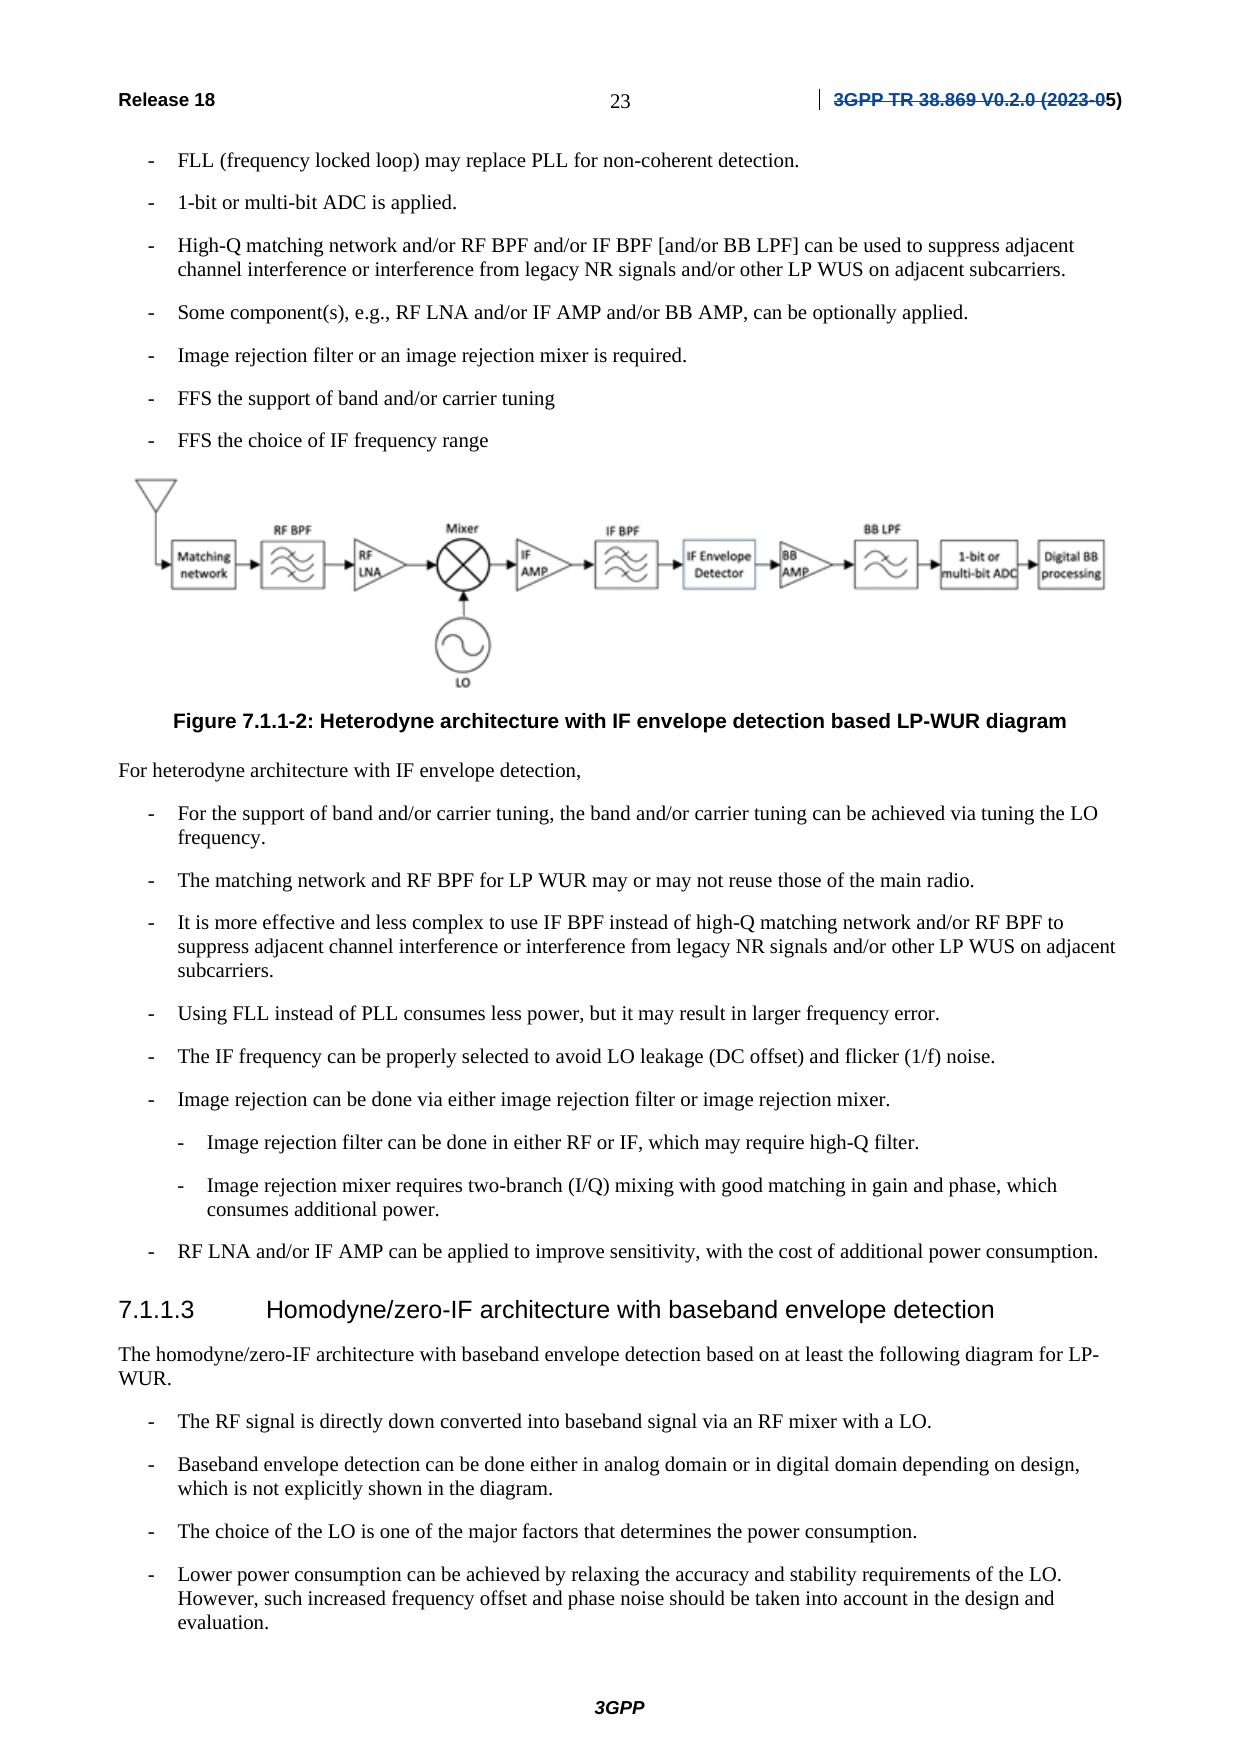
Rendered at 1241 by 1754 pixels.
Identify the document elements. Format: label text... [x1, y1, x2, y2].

text - High-Q matching network and/or RF BPF and/or IF BPF [and/or BB LPF] can be used to suppress adjacent channel interference or interference from legacy NR signals and/or other LP WUS on adjacent subcarriers. [148, 233, 1122, 281]
text - Some component(s), e.g., RF LNA and/or IF AMP and/or BB AMP, can be optionally applied. [148, 300, 1122, 324]
text - Image rejection can be done via either image rejection filter or image rejection mixer. [148, 1087, 1122, 1111]
text - The matching network and RF BPF for LP WUR may or may not reuse those of the main radio. [148, 867, 1122, 892]
text - 1-bit or multi-bit ADC is applied. [148, 190, 1122, 214]
text - For the support of band and/or carrier tuning, the band and/or carrier tuning can be achieved via tuning the LO frequency. [148, 801, 1122, 849]
text - It is more effective and less complex to use IF BPF instead of high-Q matching network and/or RF BPF to suppress adjacent channel interference or interference from legacy NR signals and/or other LP WUS on adjacent subcarriers. [148, 910, 1122, 982]
text - Baseband envelope detection can be done either in analog domain or in digital domain depending on design, which is not explicitly shown in the diagram. [148, 1452, 1122, 1500]
text - The IF frequency can be properly selected to avoid LO leakage (DC offset) and flicker (1/f) noise. [148, 1044, 1122, 1068]
text - Lower power consumption can be achieved by relaxing the accuracy and stability requirements of the LO. However, such increased frequency offset and phase noise should be taken into account in the design and evaluation. [148, 1562, 1122, 1634]
text - FLL (frequency locked loop) may replace PLL for non-coherent detection. [148, 147, 1122, 172]
text - Using FLL instead of PLL consumes less power, but it may result in larger frequency error. [148, 1001, 1122, 1025]
text For heterodyne architecture with IF envelope detection, [118, 758, 1122, 782]
text Figure 7.1.1-2: Heterodyne architecture with IF envelope detection based LP-WUR diagram [118, 709, 1122, 733]
text - The choice of the LO is one of the major factors that determines the power consumption. [148, 1519, 1122, 1543]
subtitle 7.1.1.3 Homodyne/zero-IF architecture with baseband envelope detection [118, 1295, 1122, 1323]
picture [132, 477, 1108, 691]
text The homodyne/zero-IF architecture with baseband envelope detection based on at least the following diagram for LP-WUR. [118, 1342, 1122, 1390]
text - Image rejection filter or an image rejection mixer is required. [148, 343, 1122, 367]
text - RF LNA and/or IF AMP can be applied to improve sensitivity, with the cost of additional power consumption. [148, 1239, 1122, 1263]
text - The RF signal is directly down converted into baseband signal via an RF mixer with a LO. [148, 1409, 1122, 1433]
text - FFS the support of band and/or carrier tuning [148, 386, 1122, 410]
text - Image rejection filter can be done in either RF or IF, which may require high-Q filter. [177, 1130, 1122, 1154]
text - Image rejection mixer requires two-branch (I/Q) mixing with good matching in gain and phase, which consumes additional power. [177, 1172, 1122, 1221]
text - FFS the choice of IF frequency range [148, 428, 1122, 452]
